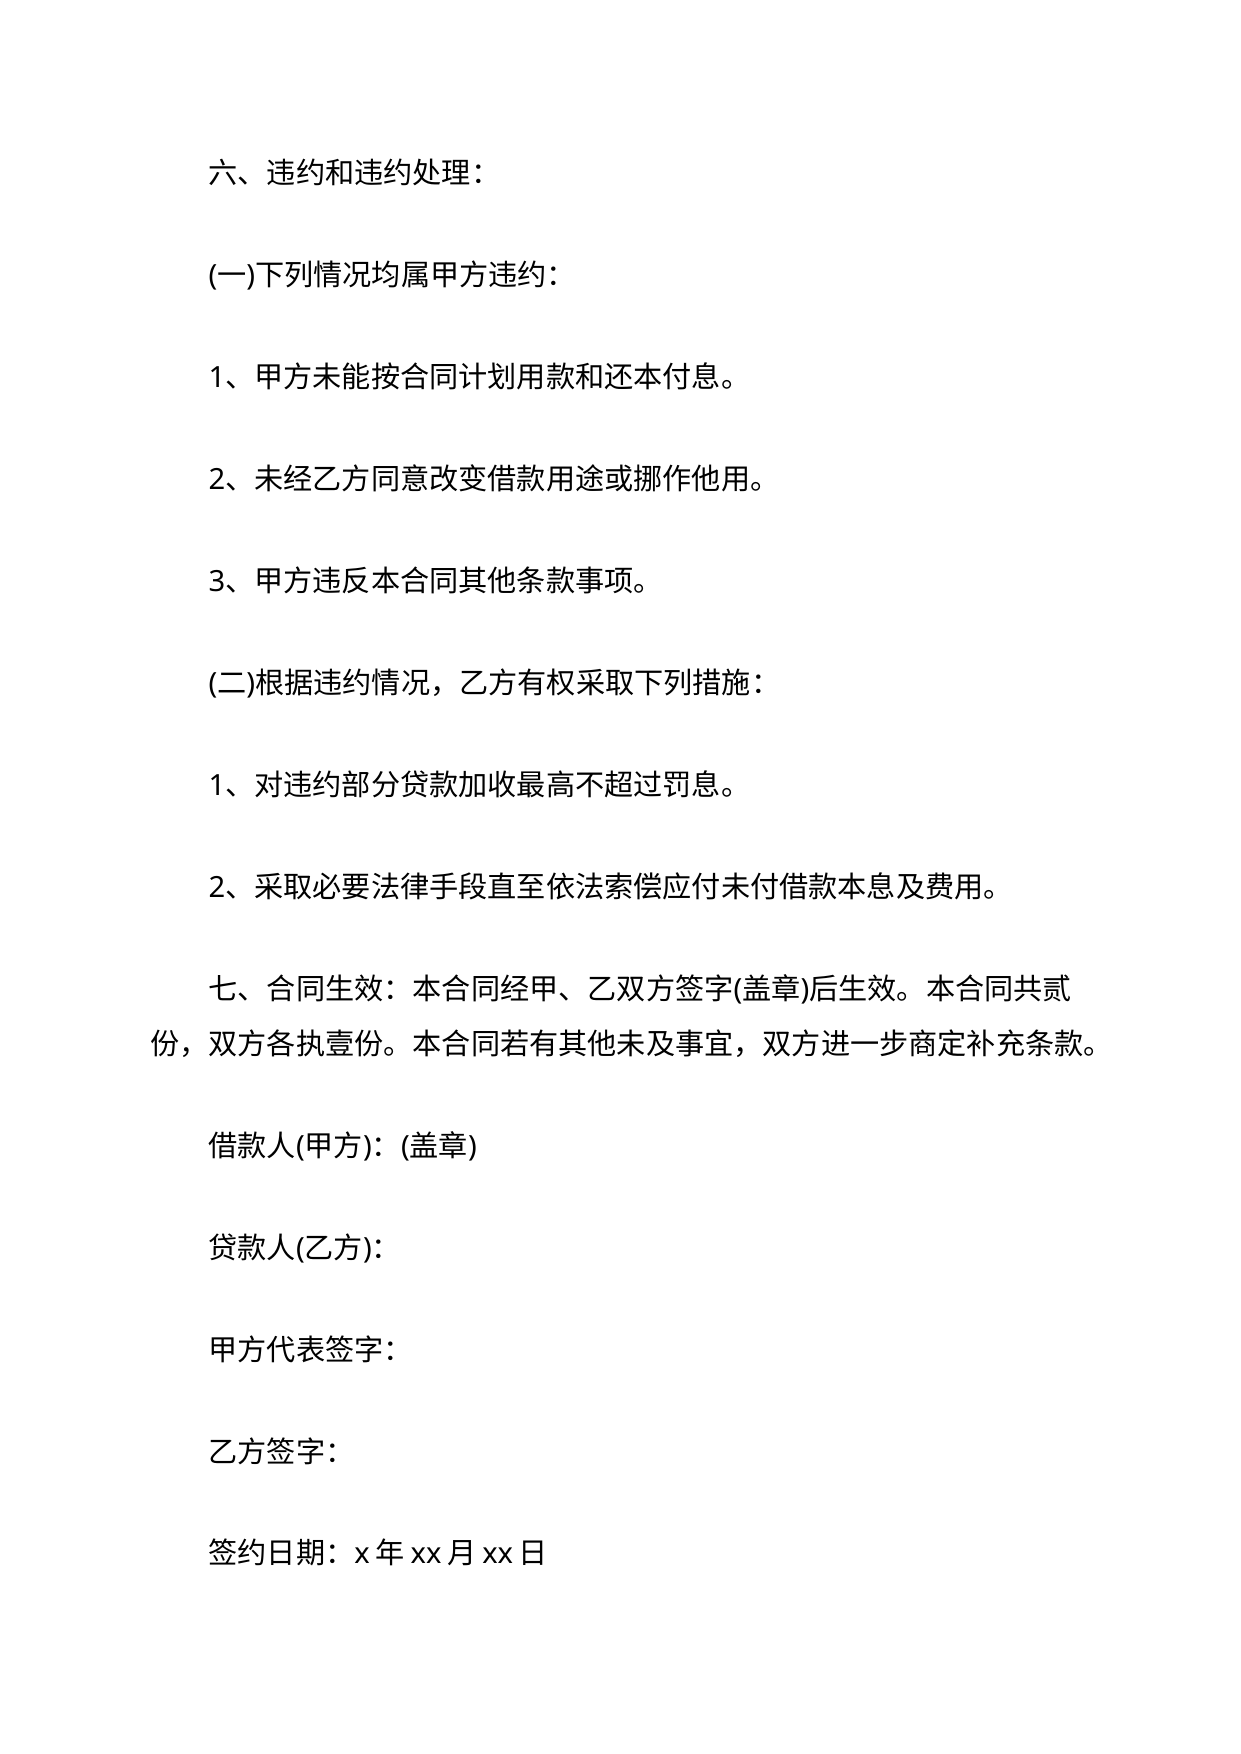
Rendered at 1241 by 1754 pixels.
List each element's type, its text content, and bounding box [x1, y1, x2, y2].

text 2、未经乙方同意改变借款用途或挪作他用。 [150, 456, 1090, 498]
text 2、采取必要法律手段直至依法索偿应付未付借款本息及费用。 [150, 864, 1090, 906]
text 甲方代表签字： [150, 1326, 1090, 1369]
text 1、对违约部分贷款加收最高不超过罚息。 [150, 762, 1090, 804]
text 七、合同生效：本合同经甲、乙双方签字(盖章)后生效。本合同共贰份，双方各执壹份。本合同若有其他未及事宜，双方进一步商定补充条款。 [150, 966, 1090, 1063]
text 六、违约和违约处理： [150, 150, 1090, 192]
text 借款人(甲方)：(盖章) [150, 1122, 1090, 1165]
text (二)根据违约情况，乙方有权采取下列措施： [150, 660, 1090, 702]
text 签约日期：x年xx月xx日 [150, 1530, 1090, 1572]
text 贷款人(乙方)： [150, 1224, 1090, 1267]
text 1、甲方未能按合同计划用款和还本付息。 [150, 354, 1090, 396]
text 3、甲方违反本合同其他条款事项。 [150, 558, 1090, 600]
text 乙方签字： [150, 1428, 1090, 1470]
text (一)下列情况均属甲方违约： [150, 252, 1090, 294]
